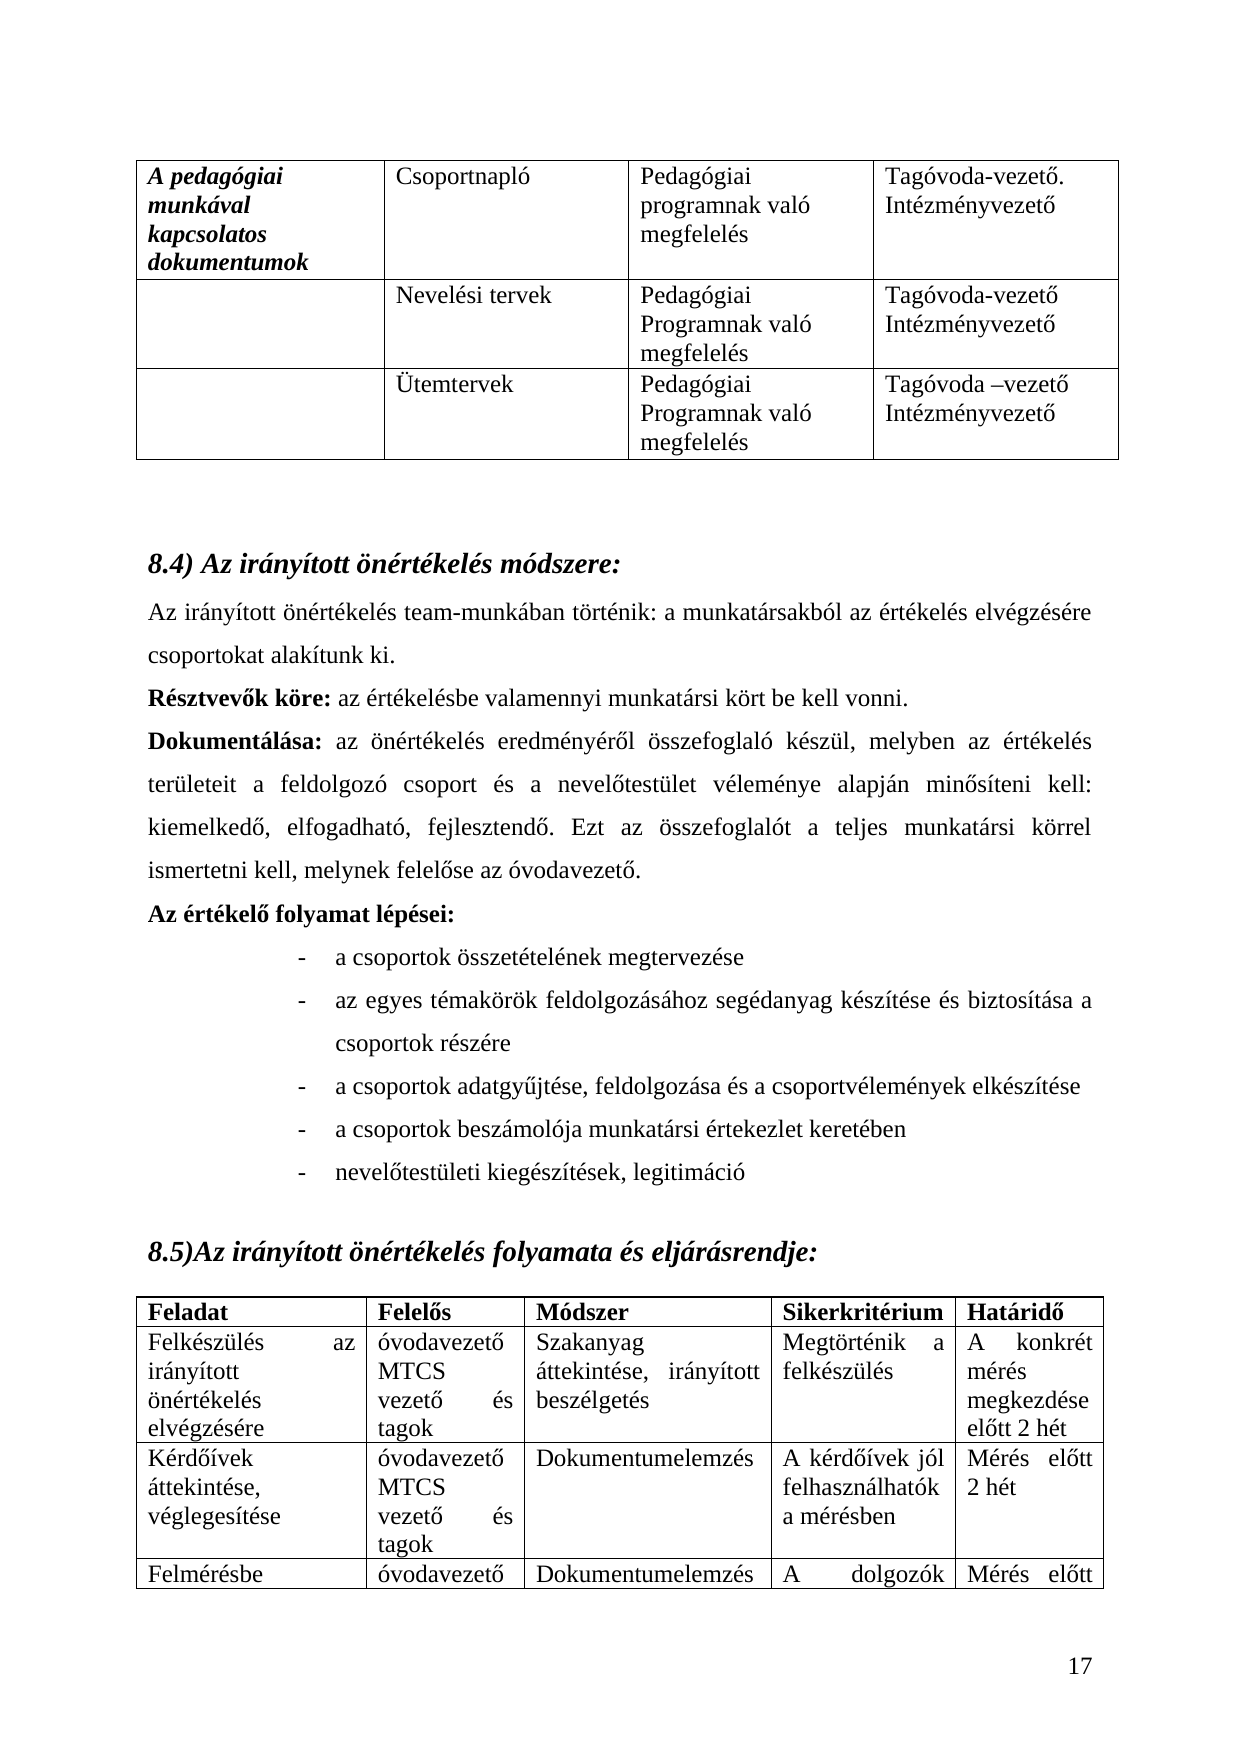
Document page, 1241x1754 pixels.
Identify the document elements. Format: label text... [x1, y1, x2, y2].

table_cell Felkészülés az irányított önértékelés elvégzésére [137, 1327, 366, 1442]
table_cell Kérdőívek áttekintése, véglegesítése [137, 1443, 366, 1558]
table_cell Tagóvoda-vezető Intézményvezető [874, 280, 1118, 368]
table_cell óvodavezető MTCS vezető és tagok [367, 1443, 524, 1558]
text 8.5)Az irányított önértékelés folyamata és eljárásrendje: [148, 1234, 1093, 1268]
table_cell Szakanyag áttekintése, irányított beszélgetés [525, 1327, 771, 1442]
table_cell Pedagógiai programnak való megfelelés [629, 161, 873, 279]
text Dokumentálása: az önértékelés eredményéről összefoglaló készül, melyben az értékelés területeit a feldolgozó csoport és a nevelőtestület véleménye alapján minősíteni kell: kiemelkedő, elfogadható, fejlesztendő. Ezt az összefoglalót a teljes munkatársi körrel ismertetni kell, melynek felelőse az óvodavezető. [148, 726, 1093, 884]
table_cell [137, 369, 384, 459]
table_header Felelős [367, 1298, 524, 1326]
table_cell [137, 1559, 366, 1588]
table_cell Dokumentumelemzés [525, 1559, 771, 1588]
table_header Feladat [137, 1298, 366, 1326]
table_cell A konkrét mérés megkezdése előtt 2 hét [956, 1327, 1103, 1442]
table_cell Tagóvoda –vezető Intézményvezető [874, 369, 1118, 459]
list a csoportok összetételének megtervezése [298, 942, 1093, 971]
table_cell Dokumentumelemzés [525, 1443, 771, 1558]
table_cell Tagóvoda-vezető. Intézményvezető [874, 161, 1118, 279]
table_cell A pedagógiai munkával kapcsolatos dokumentumok [137, 161, 384, 279]
table_header Határidő [956, 1298, 1103, 1326]
table_cell Csoportnapló [385, 161, 628, 279]
text Az értékelő folyamat lépései: [148, 899, 1093, 927]
list nevelőtestületi kiegészítések, legitimáció [298, 1157, 1093, 1186]
list az egyes témakörök feldolgozásához segédanyag készítése és biztosítása a csoportok részére [298, 985, 1093, 1057]
table_cell Ütemtervek [385, 369, 628, 459]
table_cell Nevelési tervek [385, 280, 628, 368]
text 8.4) Az irányított önértékelés módszere: [148, 547, 1093, 580]
text Az irányított önértékelés team-munkában történik: a munkatársakból az értékelés elvégzésére csoportokat alakítunk ki. [148, 597, 1093, 669]
list a csoportok beszámolója munkatársi értekezlet keretében [298, 1114, 1093, 1143]
table_cell Megtörténik a felkészülés [772, 1327, 955, 1442]
table_cell Mérés előtt 1 hét [956, 1559, 1103, 1588]
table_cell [772, 1559, 955, 1588]
list a csoportok adatgyűjtése, feldolgozása és a csoportvélemények elkészítése [298, 1071, 1093, 1100]
table_cell Pedagógiai Programnak való megfelelés [629, 280, 873, 368]
table_cell óvodavezető MTCS vezető és tagok [367, 1327, 524, 1442]
table_cell A kérdőívek jól felhasználhatók a mérésben [772, 1443, 955, 1558]
table_cell Mérés előtt 2 hét [956, 1443, 1103, 1558]
text Résztvevők köre: az értékelésbe valamennyi munkatársi kört be kell vonni. [148, 683, 1093, 712]
table_header Módszer [525, 1298, 771, 1326]
table_cell Pedagógiai Programnak való megfelelés [629, 369, 873, 459]
table_cell [137, 280, 384, 368]
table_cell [367, 1559, 524, 1588]
table_header Sikerkritérium [772, 1298, 955, 1326]
